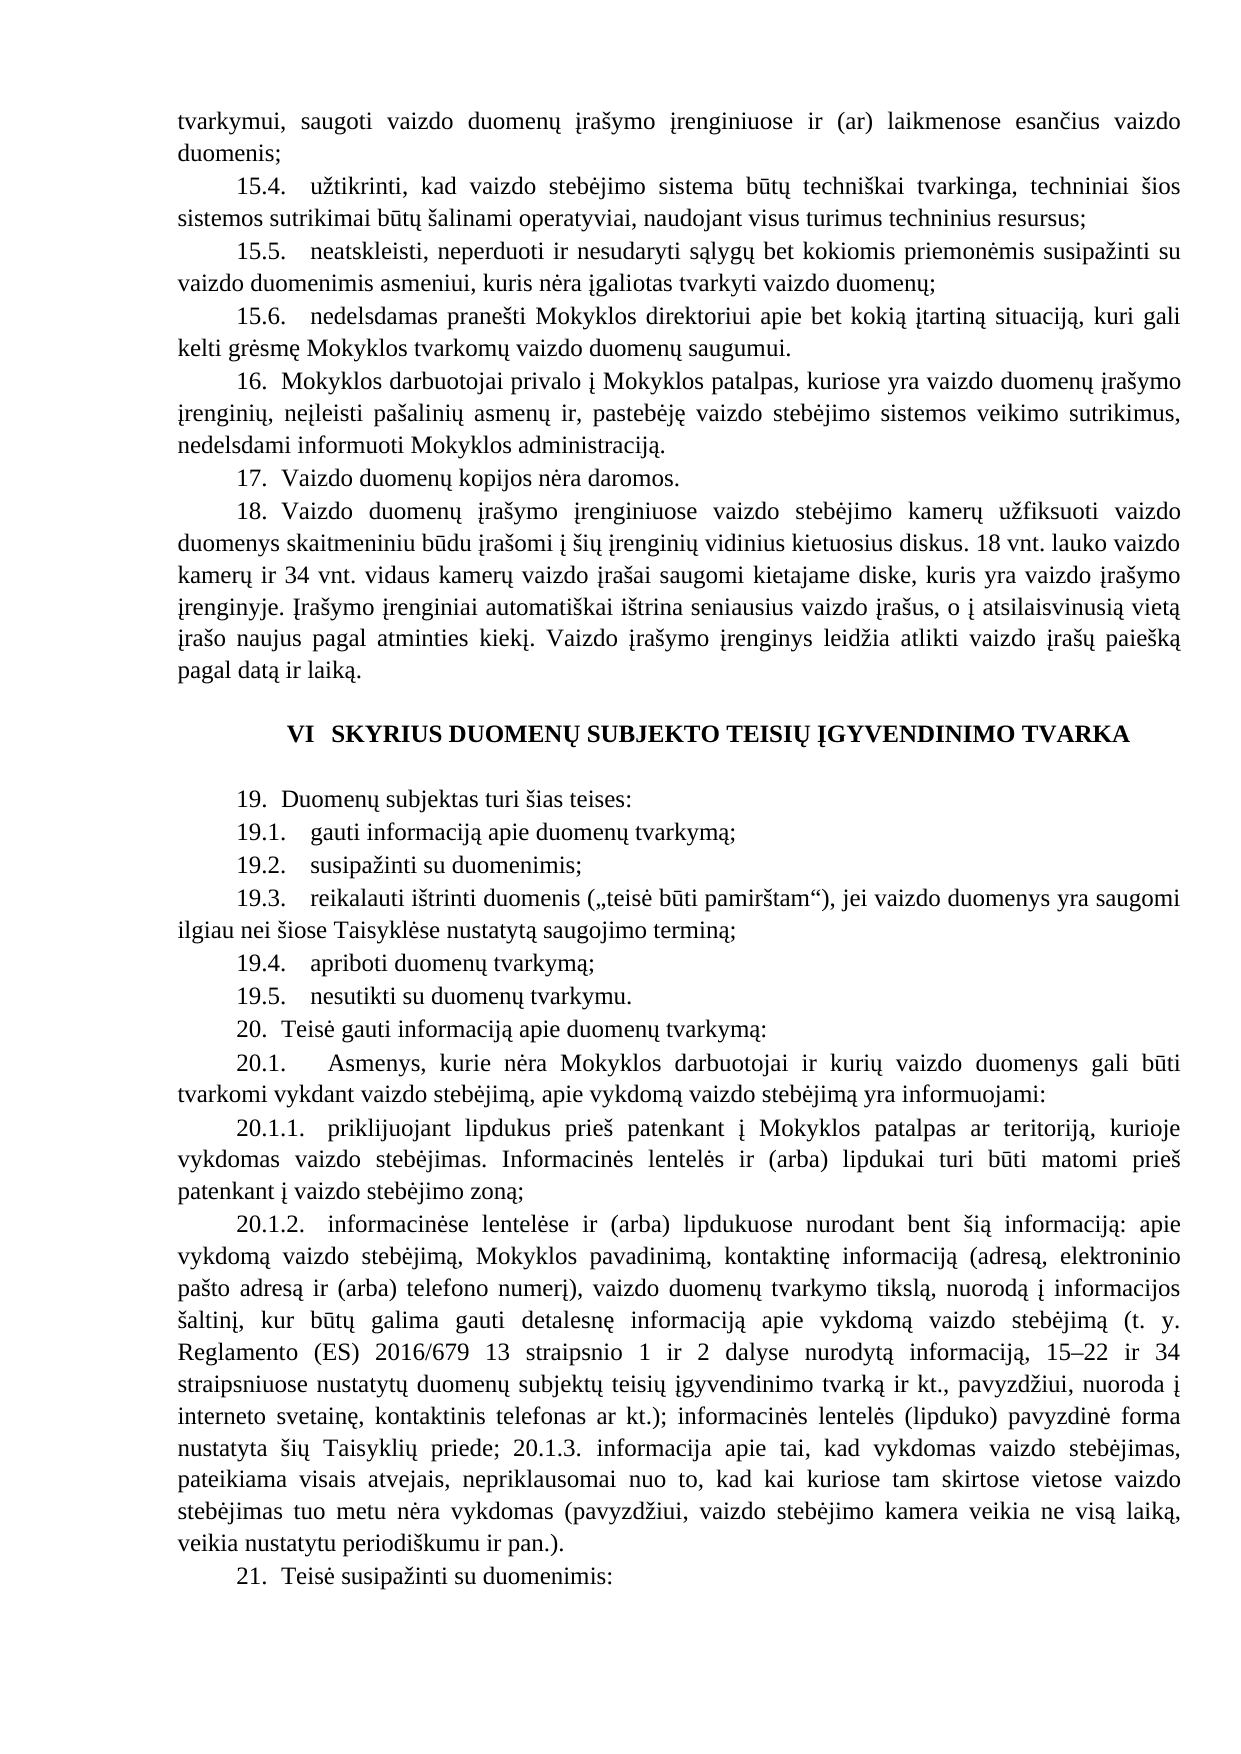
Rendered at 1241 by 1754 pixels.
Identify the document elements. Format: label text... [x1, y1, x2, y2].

list Asmenys, kurie nėra Mokyklos darbuotojai ir kurių vaizdo duomenys gali būti tvarkomi vykdant vaizdo stebėjimą, apie vykdomą vaizdo stebėjimą yra informuojami: [177, 1048, 1182, 1108]
list Teisė susipažinti su duomenimis: [177, 1561, 1182, 1590]
list gauti informaciją apie duomenų tvarkymą; [177, 817, 1182, 846]
list nedelsdamas pranešti Mokyklos direktoriui apie bet kokią įtartiną situaciją, kuri gali kelti grėsmę Mokyklos tvarkomų vaizdo duomenų saugumui. [177, 301, 1182, 362]
list Duomenų subjektas turi šias teises: [177, 784, 1182, 813]
list informacinėse lentelėse ir (arba) lipdukuose nurodant bent šią informaciją: apie vykdomą vaizdo stebėjimą, Mokyklos pavadinimą, kontaktinę informaciją (adresą, elektroninio pašto adresą ir (arba) telefono numerį), vaizdo duomenų tvarkymo tikslą, nuorodą į informacijos šaltinį, kur būtų galima gauti detalesnę informaciją apie vykdomą vaizdo stebėjimą (t. y. Reglamento (ES) 2016/679 13 straipsnio 1 ir 2 dalyse nurodytą informaciją, 15–22 ir 34 straipsniuose nustatytų duomenų subjektų teisių įgyvendinimo tvarką ir kt., pavyzdžiui, nuoroda į interneto svetainę, kontaktinis telefonas ar kt.); informacinės lentelės (lipduko) pavyzdinė forma nustatyta šių Taisyklių priede; 20.1.3. informacija apie tai, kad vykdomas vaizdo stebėjimas, pateikiama visais atvejais, nepriklausomai nuo to, kad kai kuriose tam skirtose vietose vaizdo stebėjimas tuo metu nėra vykdomas (pavyzdžiui, vaizdo stebėjimo kamera veikia ne visą laiką, veikia nustatytu periodiškumu ir pan.). [177, 1209, 1182, 1557]
list nesutikti su duomenų tvarkymu. [177, 981, 1182, 1010]
list reikalauti ištrinti duomenis („teisė būti pamirštam“), jei vaizdo duomenys yra saugomi ilgiau nei šiose Taisyklėse nustatytą saugojimo terminą; [177, 883, 1182, 944]
list neatskleisti, neperduoti ir nesudaryti sąlygų bet kokiomis priemonėmis susipažinti su vaizdo duomenimis asmeniui, kuris nėra įgaliotas tvarkyti vaizdo duomenų; [177, 236, 1182, 297]
list susipažinti su duomenimis; [177, 850, 1182, 879]
list apriboti duomenų tvarkymą; [177, 948, 1182, 977]
list Vaizdo duomenų kopijos nėra daromos. [177, 463, 1182, 492]
list užtikrinti, kad vaizdo stebėjimo sistema būtų techniškai tvarkinga, techniniai šios sistemos sutrikimai būtų šalinami operatyviai, naudojant visus turimus techninius resursus; [177, 171, 1182, 232]
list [177, 106, 1182, 167]
list Teisė gauti informaciją apie duomenų tvarkymą: [177, 1014, 1182, 1043]
list priklijuojant lipdukus prieš patenkant į Mokyklos patalpas ar teritoriją, kurioje vykdomas vaizdo stebėjimas. Informacinės lentelės ir (arba) lipdukai turi būti matomi prieš patenkant į vaizdo stebėjimo zoną; [177, 1113, 1182, 1205]
list Vaizdo duomenų įrašymo įrenginiuose vaizdo stebėjimo kamerų užfiksuoti vaizdo duomenys skaitmeniniu būdu įrašomi į šių įrenginių vidinius kietuosius diskus. 18 vnt. lauko vaizdo kamerų ir 34 vnt. vidaus kamerų vaizdo įrašai saugomi kietajame diske, kuris yra vaizdo įrašymo įrenginyje. Įrašymo įrenginiai automatiškai ištrina seniausius vaizdo įrašus, o į atsilaisvinusią vietą įrašo naujus pagal atminties kiekį. Vaizdo įrašymo įrenginys leidžia atlikti vaizdo įrašų paiešką pagal datą ir laiką. [177, 496, 1182, 684]
list Mokyklos darbuotojai privalo į Mokyklos patalpas, kuriose yra vaizdo duomenų įrašymo įrenginių, neįleisti pašalinių asmenų ir, pastebėję vaizdo stebėjimo sistemos veikimo sutrikimus, nedelsdami informuoti Mokyklos administraciją. [177, 366, 1182, 458]
subtitle SKYRIUS DUOMENŲ SUBJEKTO TEISIŲ ĮGYVENDINIMO TVARKA [177, 719, 1181, 748]
